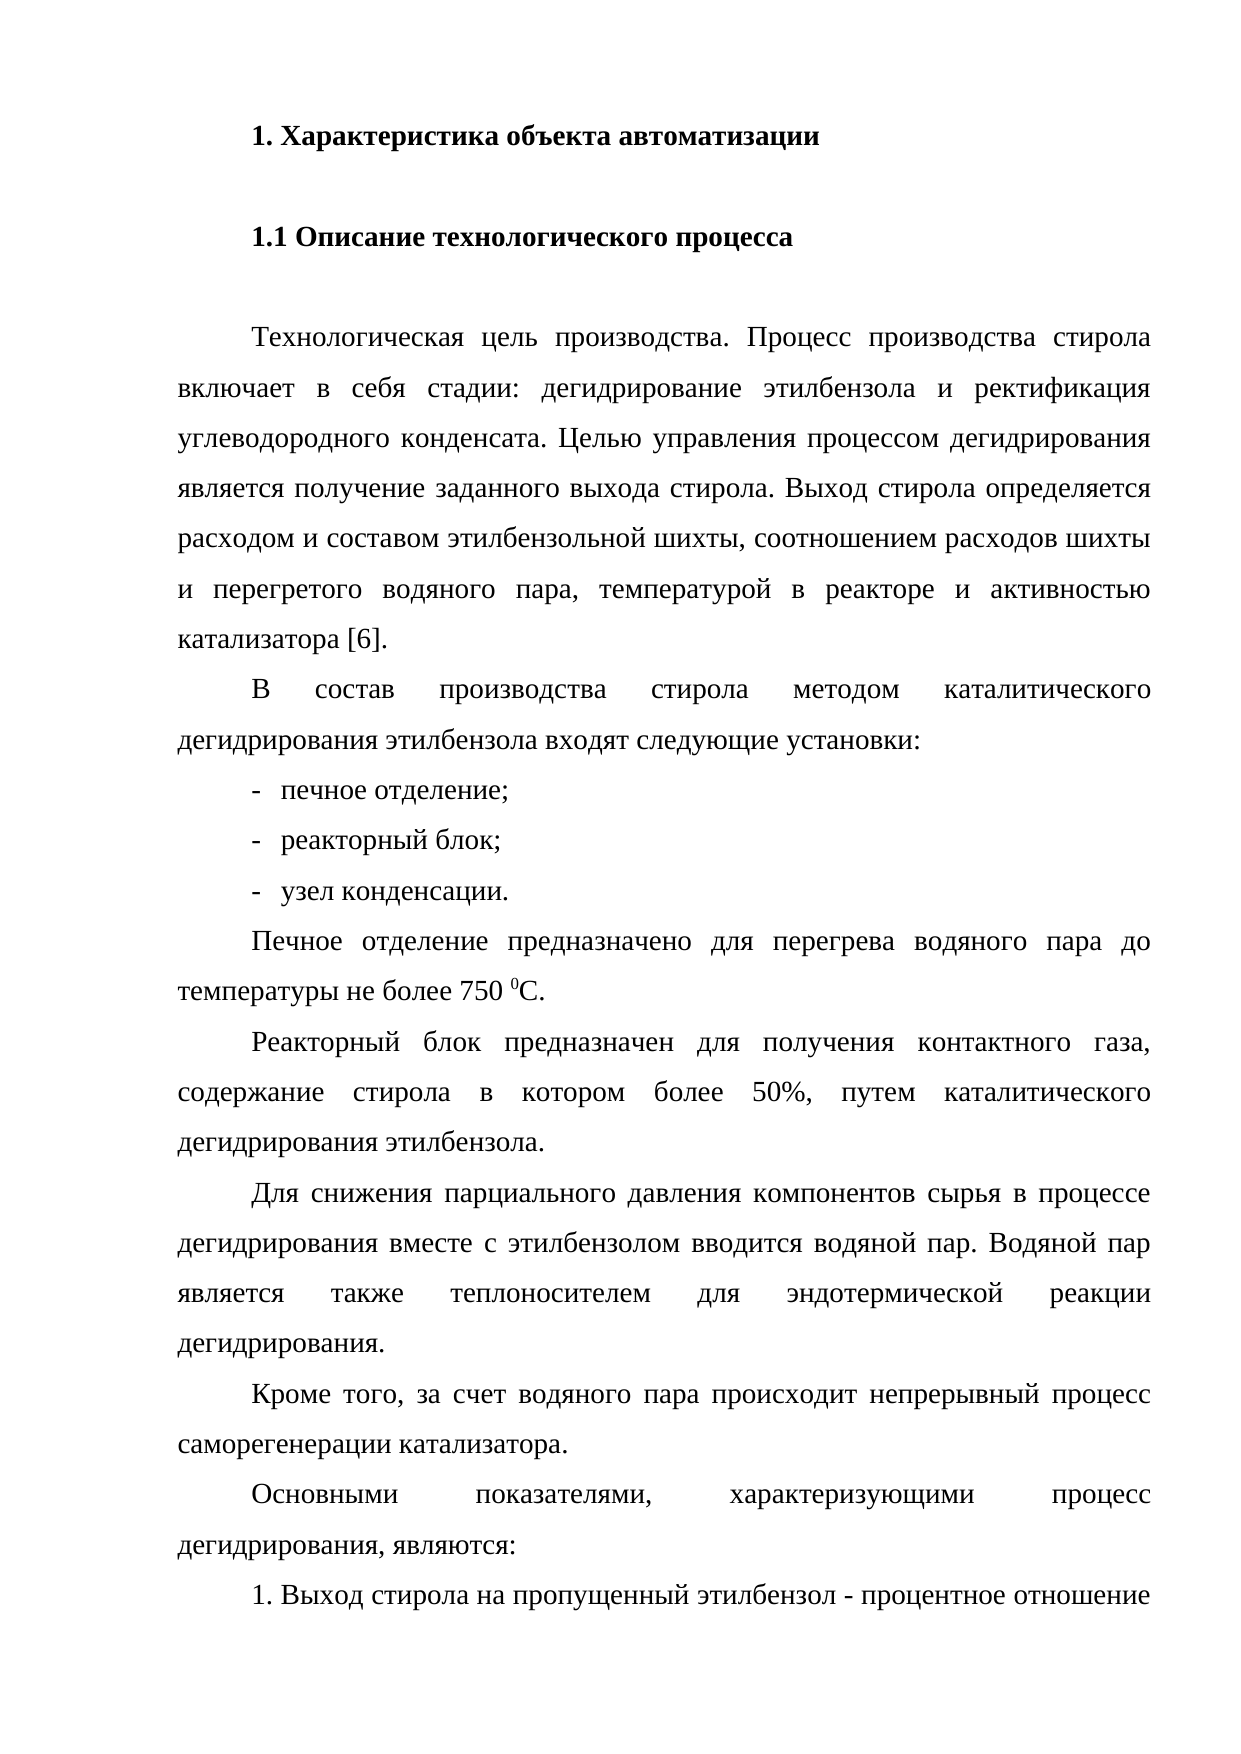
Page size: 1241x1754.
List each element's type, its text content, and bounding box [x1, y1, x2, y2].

text 1.1 Описание технологического процесса [177, 219, 1152, 252]
text Кроме того, за счет водяного пара происходит непрерывный процесс саморегенерации катализатора. [177, 1376, 1152, 1460]
text Для снижения парциального давления компонентов сырья в процессе дегидрирования вместе с этилбензолом вводится водяной пар. Водяной пар является также теплоносителем для эндотермической реакции дегидрирования. [177, 1175, 1152, 1359]
text В состав производства стирола методом каталитического дегидрирования этилбензола входят следующие установки: [177, 672, 1152, 755]
text Печное отделение предназначено для перегрева водяного пара до температуры не более 750 0С. [177, 923, 1152, 1007]
list узел конденсации. [177, 873, 1152, 906]
list печное отделение; [177, 772, 1152, 806]
text Основными показателями, характеризующими процесс дегидрирования, являются: [177, 1477, 1152, 1560]
list реакторный блок; [177, 822, 1152, 856]
text Реакторный блок предназначен для получения контактного газа, содержание стирола в котором более 50%, путем каталитического дегидрирования этилбензола. [177, 1024, 1152, 1158]
text Технологическая цель производства. Процесс производства стирола включает в себя стадии: дегидрирование этилбензола и ректификация углеводородного конденсата. Целью управления процессом дегидрирования является получение заданного выхода стирола. Выход стирола определяется расходом и составом этилбензольной шихты, соотношением расходов шихты и перегретого водяного пара, температурой в реакторе и активностью катализатора [6]. [177, 319, 1152, 655]
subtitle 1. Характеристика объекта автоматизации [177, 118, 1152, 152]
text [177, 1577, 1152, 1611]
